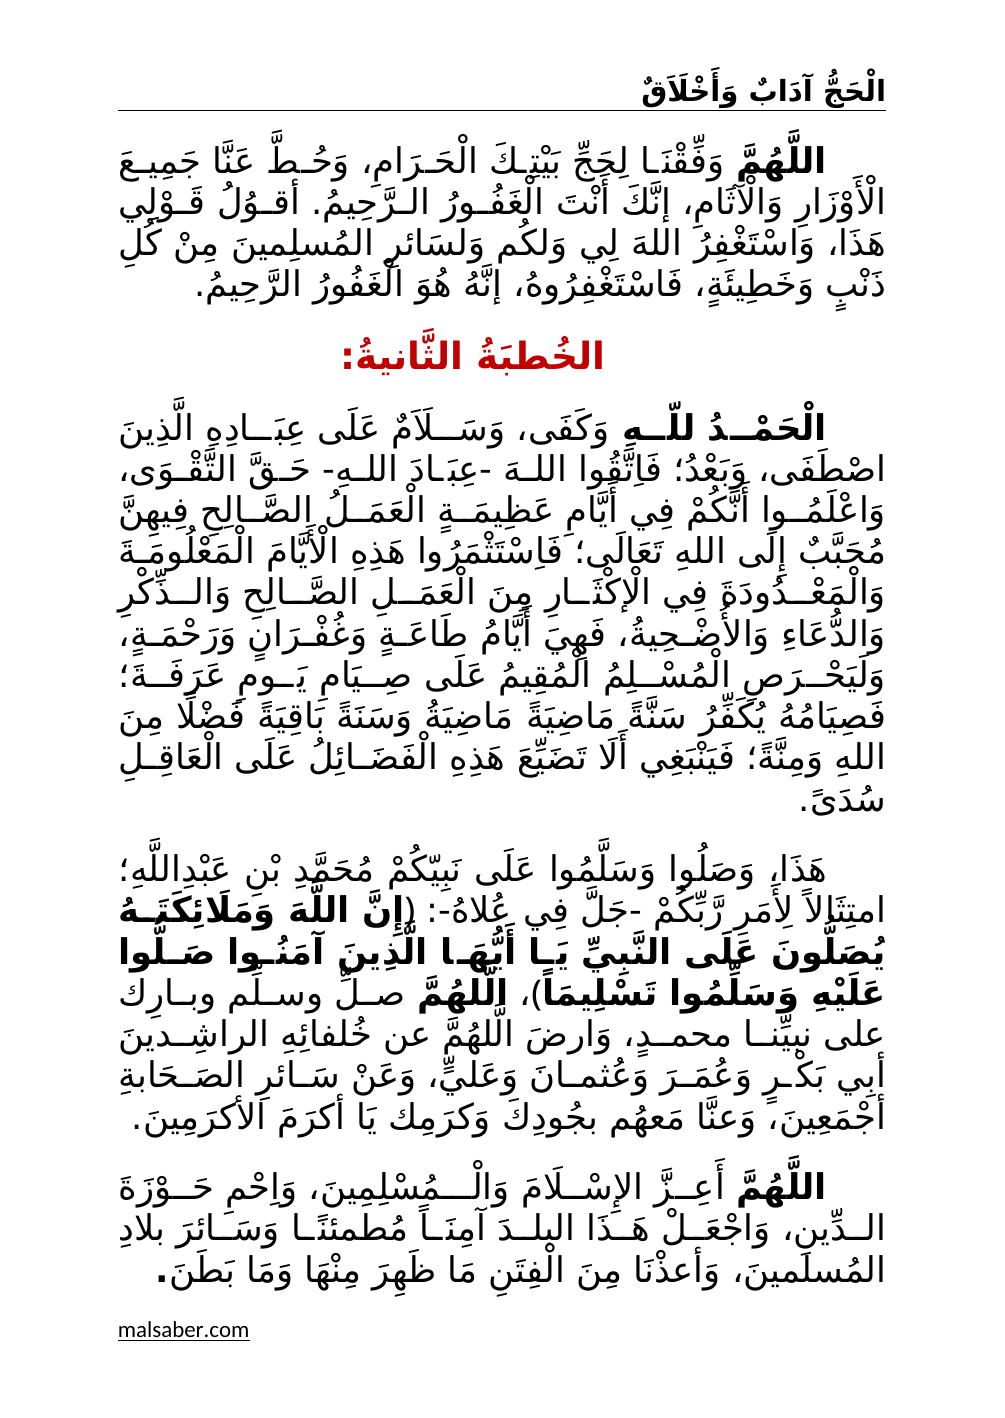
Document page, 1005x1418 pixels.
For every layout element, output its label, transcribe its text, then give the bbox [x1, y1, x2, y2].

text هَذَا، وَصَلُوا وَسَلَّمُوا عَلَى نَبِيّكُمْ مُحَمَّدِ بْنِ عَبْدِاللَّهِ؛ امتِثَالاً لِأَمَرِ رَّبِّكُمْ -جَلَّ فِي عُلاهُ-: ﴿إِنَّ اللَّهَ وَمَلَائِكَتَهُ يُصَلُّونَ عَلَى النَّبِيِّ يَا أَيُّهَا الَّذِينَ آمَنُوا صَلُّوا عَلَيْهِ وَسَلِّمُوا تَسْلِيمَاً﴾، الَّلهُمَّ صلِّ وسلِّم وبارِك على نبيِّنا محمدٍ، وَارضَ الَّلهُمَّ عن خُلفائِهِ الراشِدينَ أبِي بَكْرٍ وَعُمَرَ وَعُثمانَ وَعَليٍّ، وَعَنْ سَائرِ الصَحَابةِ أجْمَعِينَ، وَعنَّا مَعهُم بجُودِكَ وَكرَمِك يَا أكرَمَ الأكرَمِينَ. [118, 849, 886, 1137]
text اللَّهُمَّ وَفِّقْنَا لِحَجِّ بَيْتِكَ الْحَرَامِ، وَحُطَّ عَنَّا جَمِيعَ الْأَوْزَارِ وَالْآثَامِ، إنَّكَ أَنْتَ الْغَفُورُ الرَّحِيمُ. أقوُلُ قَوْلِي هَذَا، وَاسْتَغْفِرُ اللهَ لِي وَلكُم وَلسَائرِ المُسلِمينَ مِنْ كُلِ ذَنْبٍ وَخَطِيئَةٍ، فَاسْتَغْفِرُوهُ، إنَّهُ هُوَ الْغَفُورُ الرَّحِيمُ. [118, 140, 886, 305]
text الخُطبَةُ الثَّانيةُ: [118, 334, 886, 378]
text اللَّهُمَّ أَعِزَّ الإِسْلَامَ وَالْـمُسْلِمِينَ، وَاِحْمِ حَوْزَةَ الدِّينِ، وَاجْعَلْ هَذَا البلدَ آمِنَاً مُطمئنًا وَسَائرَ بلادِ المُسلمينَ، وَأعذْنَا مِنَ الْفِتَنِ مَا ظَهِرَ مِنْهَا وَمَا بَطَنَ. [118, 1167, 886, 1290]
text الْحَمْدُ للّهِ وَكَفَى، وَسَلَاَمٌ عَلَى عِبَادِهِ الَّذِينَ اصْطَفَى، وَبَعْدُ؛ فَاِتَّقُوا اللهَ -عِبَادَ اللهِ- حَقَّ التَّقْوَى، وَاعْلَمُوا أَنَّكُمْ فِي أَيَّامِ عَظِيمَةٍ الْعَمَلُ الصَّالِحِ فِيهِنَّ مُحَبَّبٌ إِلَى اللهِ تَعَالَى؛ فَاِسْتَثْمَرُوا هَذِهِ الْأَيَّامَ الْمَعْلُومَةَ وَالْمَعْدُودَةَ فِي الْإكْثَارِ مِنَ الْعَمَلِ الصَّالِحِ وَالذِّكْرِ وَالدُّعَاءِ وَالأُضْحِيةُ، فَهِيَ أَيَّامُ طَاعَةٍ وَغُفْرَانٍ وَرَحْمَةٍ، وَلَيَحْرَصِ الْمُسْلِمُ الْمُقِيمُ عَلَى صِيَامِ يَومِ عَرَفَةَ؛ فَصِيَامُهُ يُكَفِّرُ سَنَّةً مَاضِيَةً مَاضِيَةُ وَسَنَةً بَاقِيَةً فَضْلًا مِنَ اللهِ وَمِنَّةً؛ فَيَنْبَغِي أَلَا تَضَيِّعَ هَذِهِ الْفَضَائِلُ عَلَى الْعَاقِلِ سُدَىً. [118, 407, 886, 819]
